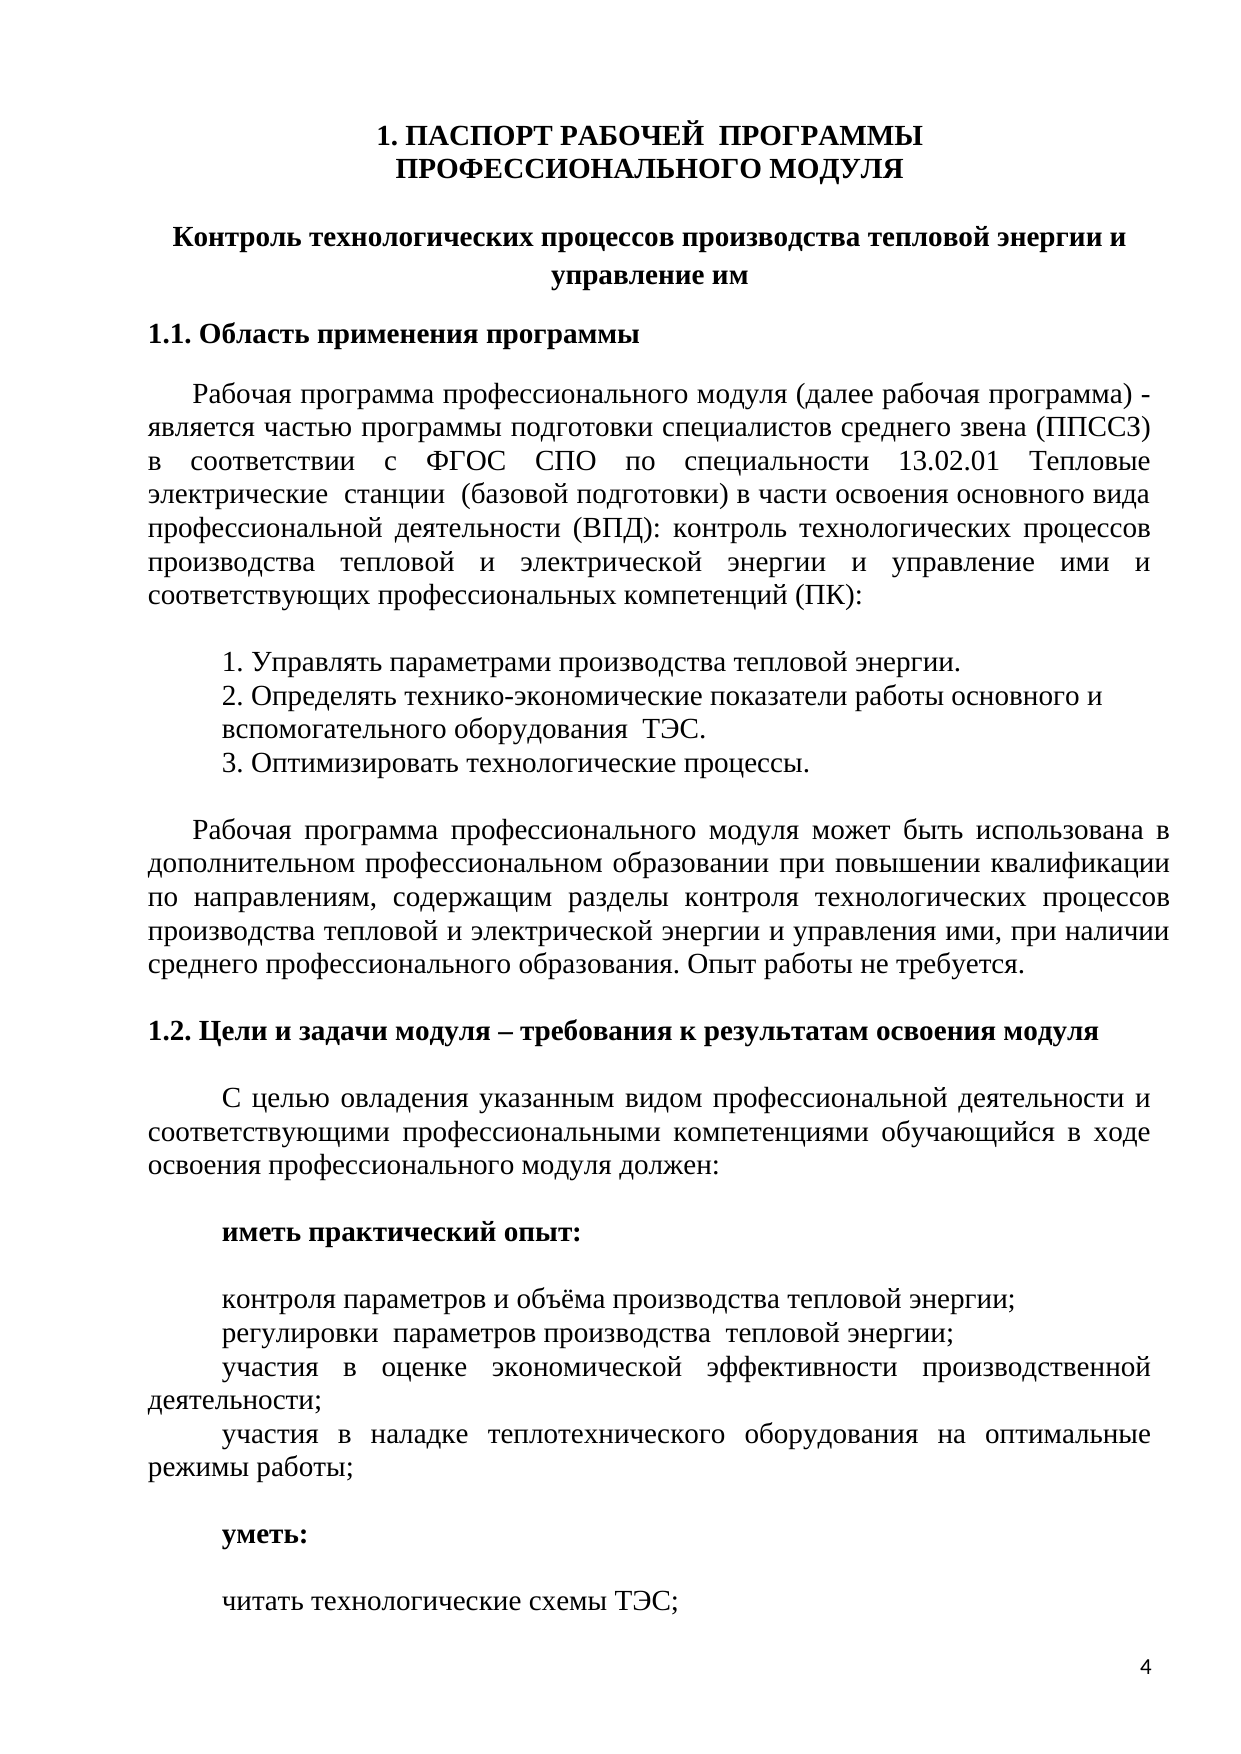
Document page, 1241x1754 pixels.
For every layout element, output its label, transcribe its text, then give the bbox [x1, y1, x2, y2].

text иметь практический опыт: [148, 1214, 1152, 1248]
list вспомогательного оборудования ТЭС. [148, 711, 1152, 745]
text уметь: [148, 1516, 1152, 1550]
list 2. Определять технико-экономические показатели работы основного и [148, 678, 1152, 711]
text С целью овладения указанным видом профессиональной деятельности и соответствующими профессиональными компетенциями обучающийся в ходе освоения профессионального модуля должен: [148, 1080, 1152, 1181]
text Рабочая программа профессионального модуля может быть использована в дополнительном профессиональном образовании при повышении квалификации по направлениям, содержащим разделы контроля технологических процессов производства тепловой и электрической энергии и управления ими, при наличии среднего профессионального образования. Опыт работы не требуется. [148, 812, 1171, 980]
text Контроль технологических процессов производства тепловой энергии и управление им [148, 219, 1152, 291]
text 1.1. Область применения программы [148, 317, 1171, 350]
list 3. Оптимизировать технологические процессы. [148, 745, 1152, 778]
text 1. паспорт Рабочей ПРОГРАММЫ [148, 118, 1152, 152]
text Рабочая программа профессионального модуля (далее рабочая программа) - является частью программы подготовки специалистов среднего звена (ППССЗ) в соответствии с ФГОС СПО по специальности 13.02.01 Тепловые электрические станции (базовой подготовки) в части освоения основного вида профессиональной деятельности (ВПД): контроль технологических процессов производства тепловой и электрической энергии и управление ими и соответствующих профессиональных компетенций (ПК): [148, 376, 1152, 611]
text ПРОФЕССИОНАЛЬНОГО МОДУЛЯ [148, 152, 1152, 185]
text контроля параметров и объёма производства тепловой энергии; [148, 1282, 1152, 1315]
text 1.2. Цели и задачи модуля – требования к результатам освоения модуля [148, 1013, 1152, 1047]
text участия в оценке экономической эффективности производственной деятельности; [148, 1349, 1152, 1416]
text участия в наладке теплотехнического оборудования на оптимальные режимы работы; [148, 1416, 1152, 1483]
text читать технологические схемы ТЭС; [148, 1583, 1152, 1617]
text регулировки параметров производства тепловой энергии; [148, 1315, 1152, 1349]
list 1. Управлять параметрами производства тепловой энергии. [148, 644, 1152, 678]
